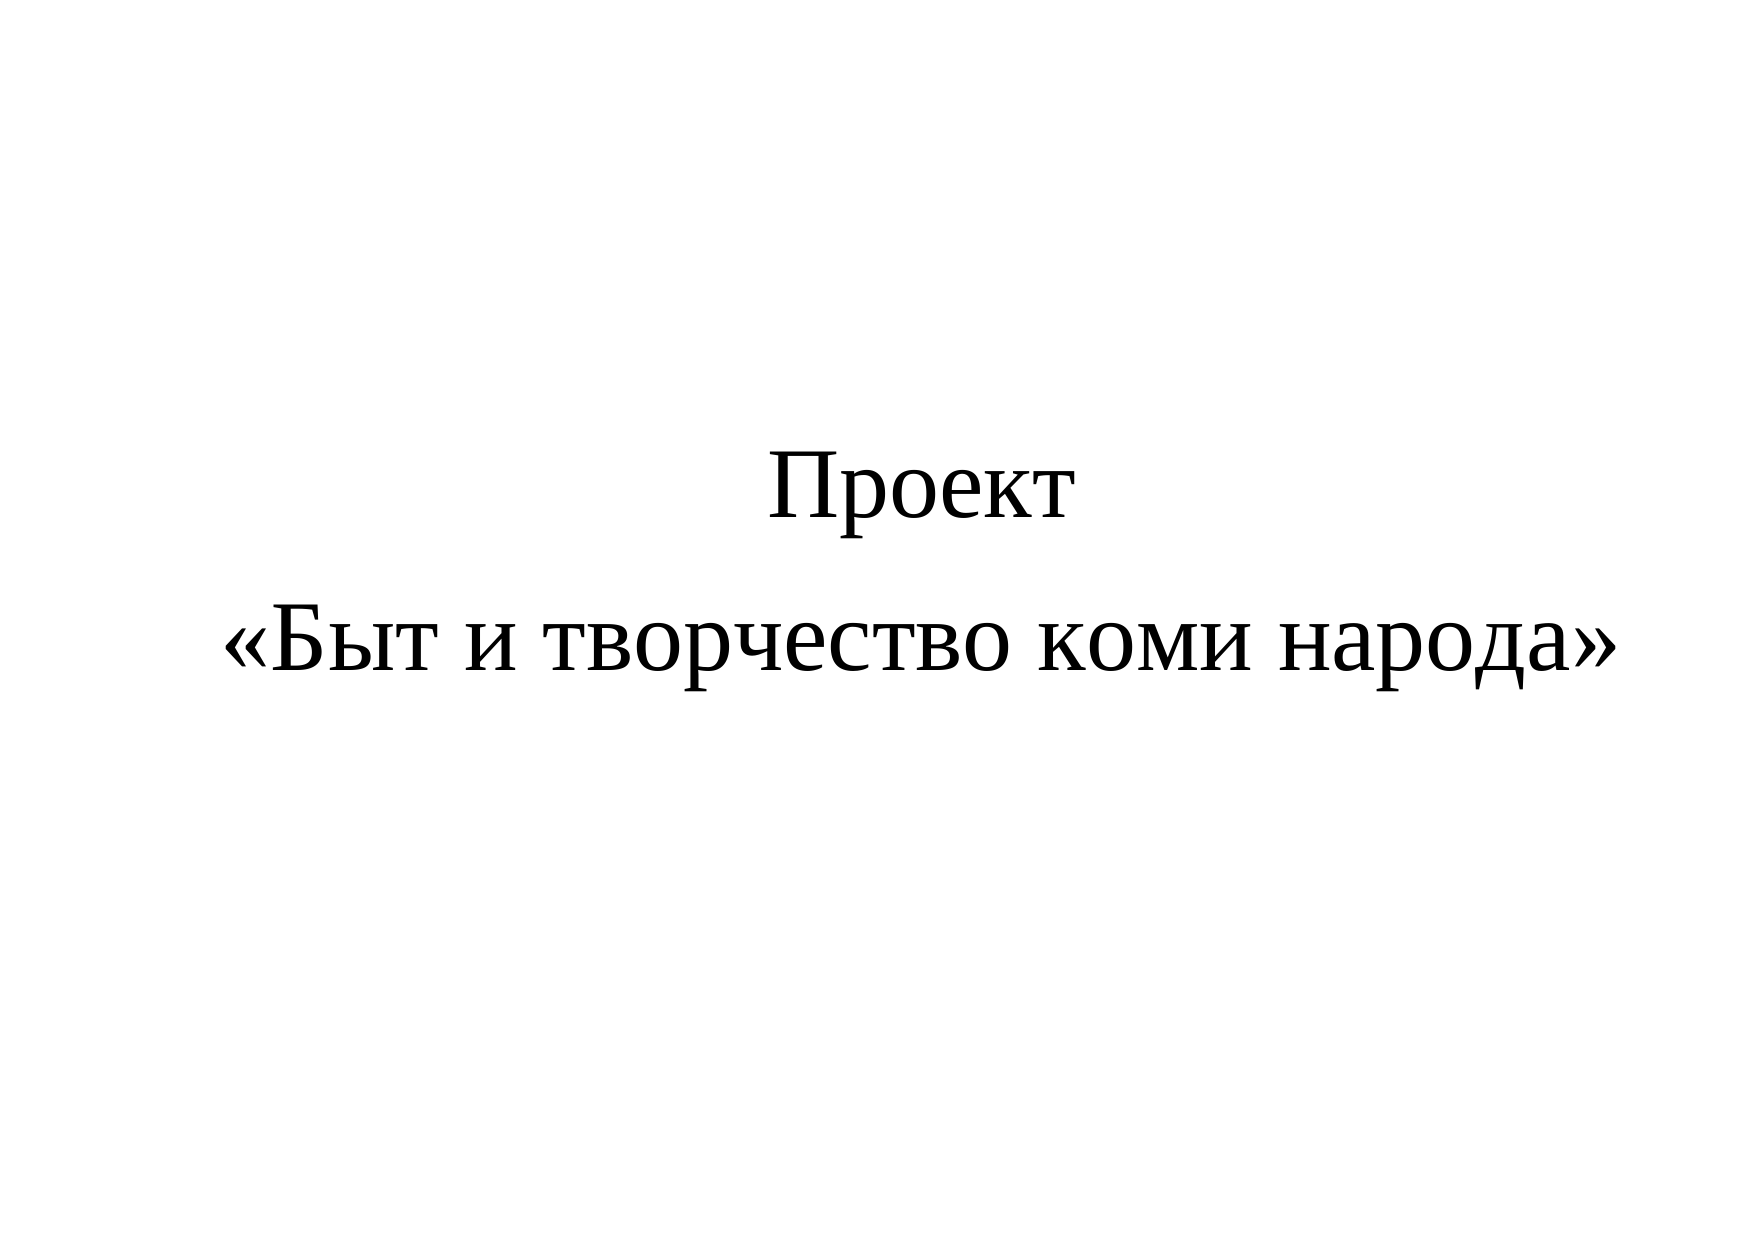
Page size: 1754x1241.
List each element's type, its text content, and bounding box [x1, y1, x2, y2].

text Проект [177, 424, 1665, 539]
text «Быт и творчество коми народа» [177, 577, 1665, 692]
